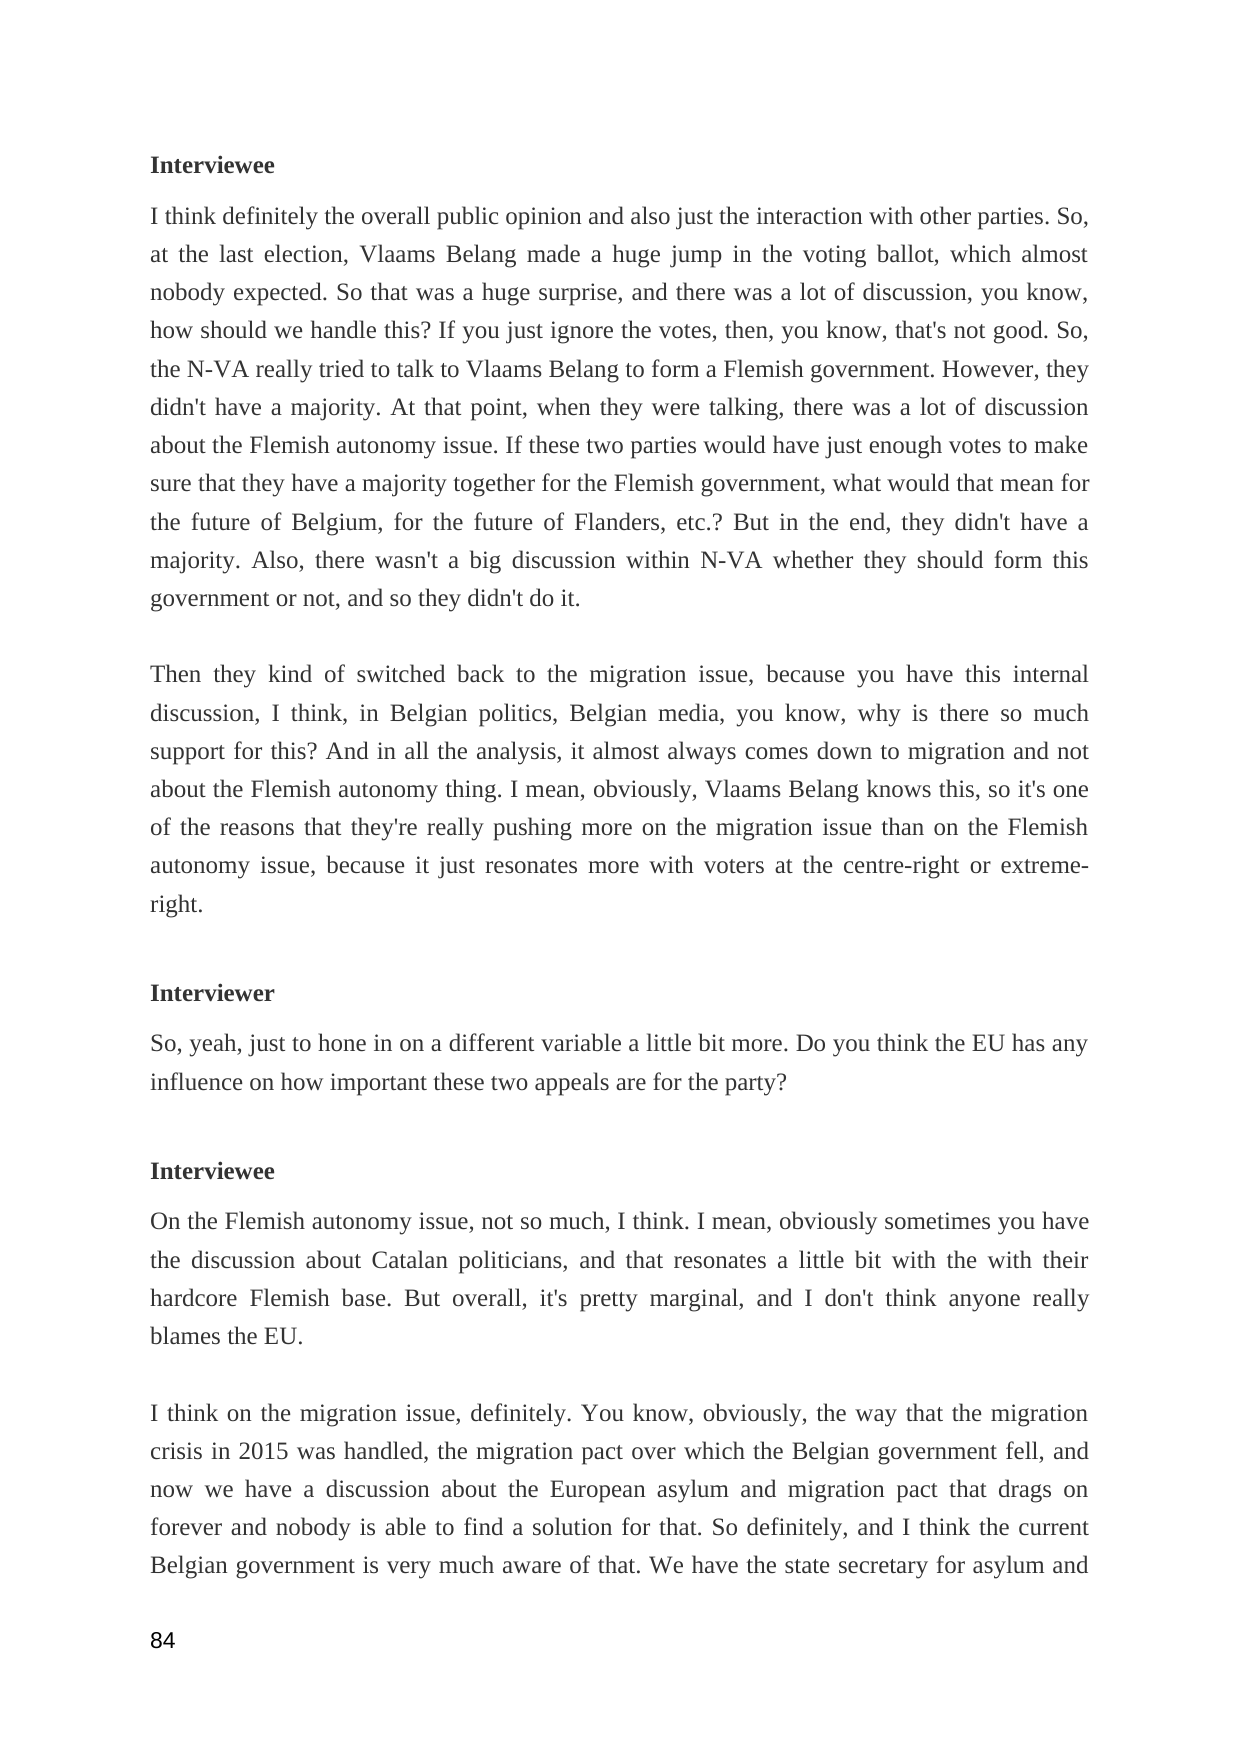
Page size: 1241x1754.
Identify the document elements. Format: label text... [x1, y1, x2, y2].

subtitle Interviewer [150, 978, 1090, 1007]
text I think definitely the overall public opinion and also just the interaction with other parties. So, at the last election, Vlaams Belang made a huge jump in the voting ballot, which almost nobody expected. So that was a huge surprise, and there was a lot of discussion, you know, how should we handle this? If you just ignore the votes, then, you know, that's not good. So, the N-VA really tried to talk to Vlaams Belang to form a Flemish government. However, they didn't have a majority. At that point, when they were talking, there was a lot of discussion about the Flemish autonomy issue. If these two parties would have just enough votes to make sure that they have a majority together for the Flemish government, what would that mean for the future of Belgium, for the future of Flanders, etc.? But in the end, they didn't have a majority. Also, there wasn't a big discussion within N-VA whether they should form this government or not, and so they didn't do it. [150, 201, 1090, 612]
subtitle Interviewee [150, 1156, 1090, 1184]
text On the Flemish autonomy issue, not so much, I think. I mean, obviously sometimes you have the discussion about Catalan politicians, and that resonates a little bit with the with their hardcore Flemish base. But overall, it's pretty marginal, and I don't think anyone really blames the EU. [150, 1206, 1090, 1350]
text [150, 1398, 1090, 1579]
text So, yeah, just to hone in on a different variable a little bit more. Do you think the EU has any influence on how important these two appeals are for the party? [150, 1028, 1090, 1096]
text Then they kind of switched back to the migration issue, because you have this internal discussion, I think, in Belgian politics, Belgian media, you know, why is there so much support for this? And in all the analysis, it almost always comes down to migration and not about the Flemish autonomy thing. I mean, obviously, Vlaams Belang knows this, so it's one of the reasons that they're really pushing more on the migration issue than on the Flemish autonomy issue, because it just resonates more with voters at the centre-right or extreme-right. [150, 659, 1090, 918]
subtitle Interviewee [150, 150, 1090, 179]
